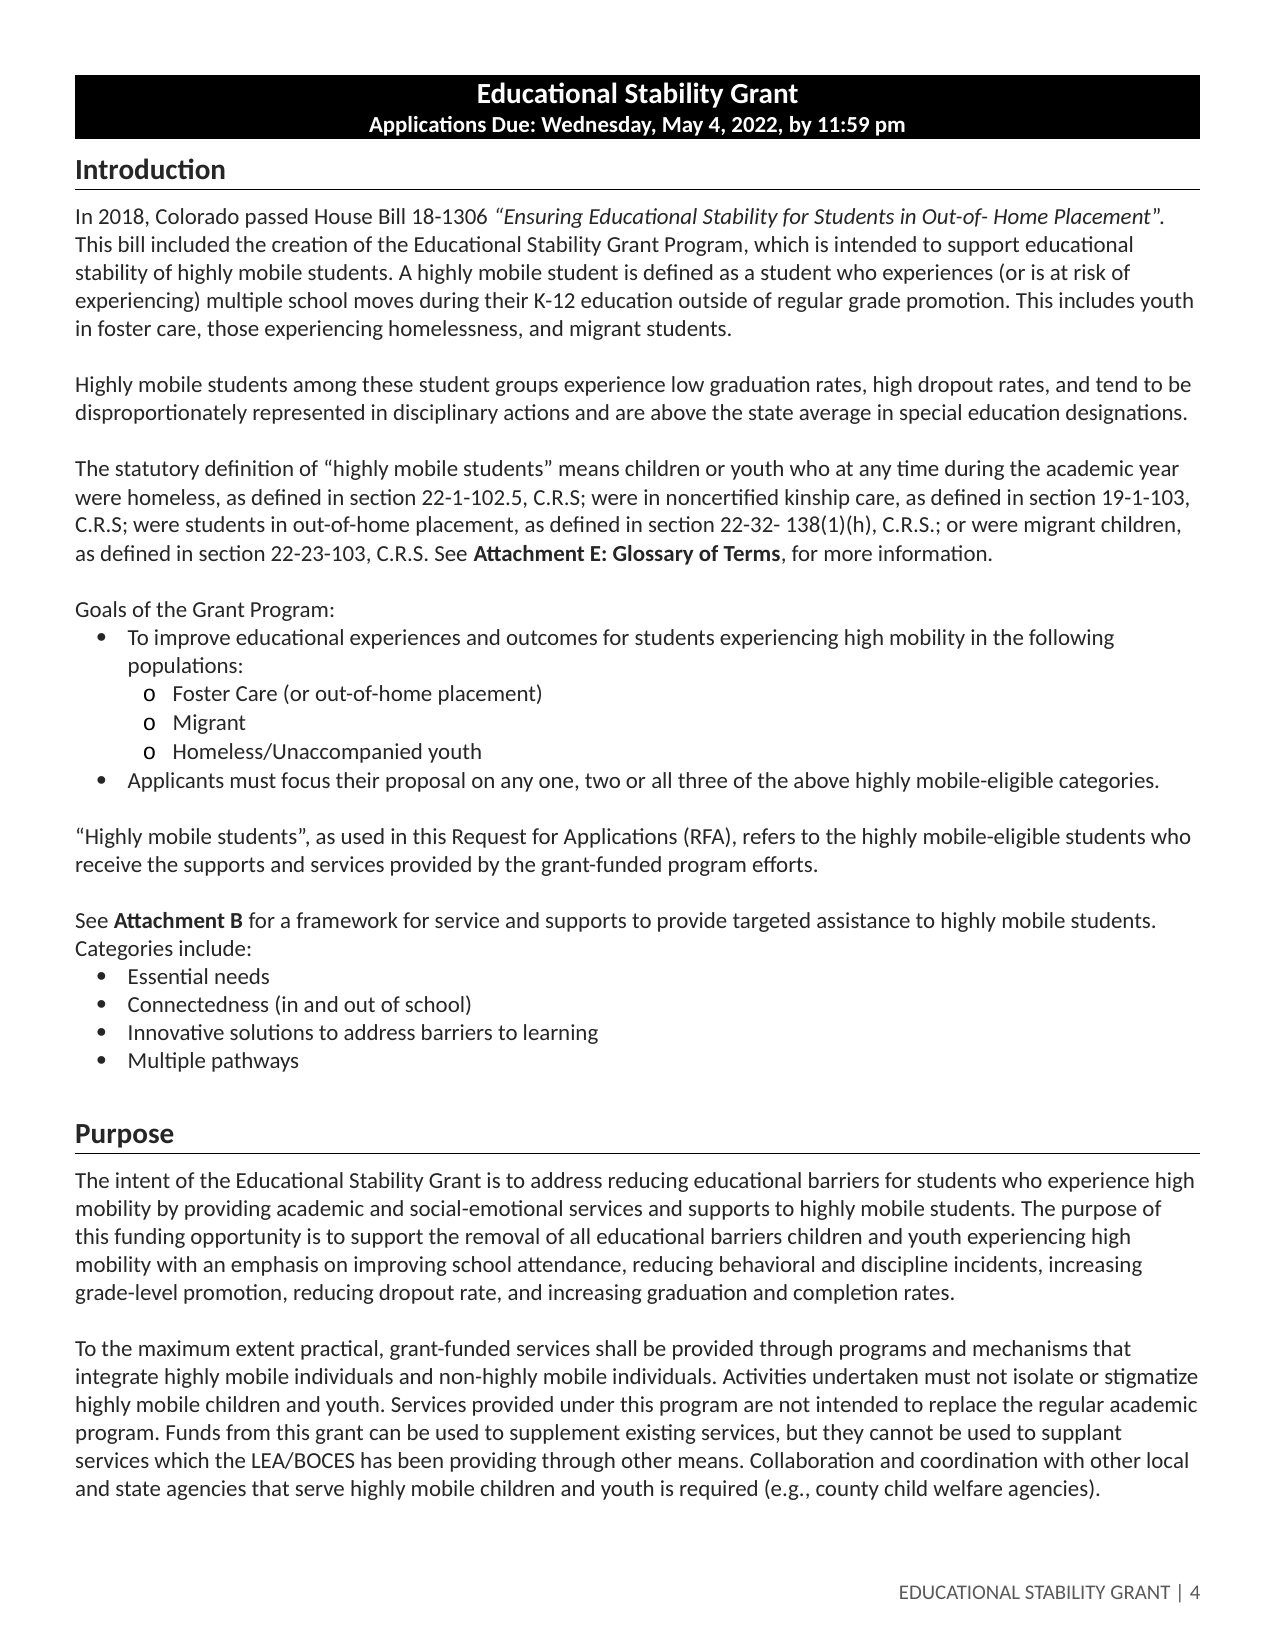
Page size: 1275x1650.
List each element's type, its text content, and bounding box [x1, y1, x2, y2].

text The intent of the Educational Stability Grant is to address reducing educational barriers for students who experience high mobility by providing academic and social-emotional services and supports to highly mobile students. The purpose of this funding opportunity is to support the removal of all educational barriers children and youth experiencing high mobility with an emphasis on improving school attendance, reducing behavioral and discipline incidents, increasing grade-level promotion, reducing dropout rate, and increasing graduation and completion rates. [75, 1166, 1200, 1306]
subtitle Introduction [75, 151, 1200, 189]
list Essential needs [97, 962, 1200, 990]
text Educational Stability Grant [75, 75, 1200, 111]
text In 2018, Colorado passed House Bill 18-1306 “Ensuring Educational Stability for Students in Out-of- Home Placement”. This bill included the creation of the Educational Stability Grant Program, which is intended to support educational stability of highly mobile students. A highly mobile student is defined as a student who experiences (or is at risk of experiencing) multiple school moves during their K-12 education outside of regular grade promotion. This includes youth in foster care, those experiencing homelessness, and migrant students. [75, 202, 1200, 342]
text “Highly mobile students”, as used in this Request for Applications (RFA), refers to the highly mobile-eligible students who receive the supports and services provided by the grant-funded program efforts. [75, 822, 1200, 878]
text Applications Due: Wednesday, May 4, 2022, by 11:59 pm [75, 111, 1200, 139]
text Goals of the Grant Program: [75, 595, 1200, 623]
subtitle Purpose [75, 1115, 1200, 1153]
list Foster Care (or out-of-home placement) [142, 679, 1200, 708]
text The statutory definition of “highly mobile students” means children or youth who at any time during the academic year were homeless, as defined in section 22-1-102.5, C.R.S; were in noncertified kinship care, as defined in section 19-1-103, C.R.S; were students in out-of-home placement, as defined in section 22-32- 138(1)(h), C.R.S.; or were migrant children, as defined in section 22-23-103, C.R.S. See Attachment E: Glossary of Terms, for more information. [75, 454, 1200, 567]
list Connectedness (in and out of school) [97, 990, 1200, 1018]
list Migrant [142, 708, 1200, 737]
list Applicants must focus their proposal on any one, two or all three of the above highly mobile-eligible categories. [97, 766, 1200, 794]
list To improve educational experiences and outcomes for students experiencing high mobility in the following populations: [97, 623, 1200, 679]
text See Attachment B for a framework for service and supports to provide targeted assistance to highly mobile students. Categories include: [75, 906, 1200, 962]
list Innovative solutions to address barriers to learning [97, 1018, 1200, 1046]
text To the maximum extent practical, grant-funded services shall be provided through programs and mechanisms that integrate highly mobile individuals and non-highly mobile individuals. Activities undertaken must not isolate or stigmatize highly mobile children and youth. Services provided under this program are not intended to replace the regular academic program. Funds from this grant can be used to supplement existing services, but they cannot be used to supplant services which the LEA/BOCES has been providing through other means. Collaboration and coordination with other local and state agencies that serve highly mobile children and youth is required (e.g., county child welfare agencies). [75, 1334, 1200, 1502]
list Homeless/Unaccompanied youth [142, 737, 1200, 766]
list Multiple pathways [97, 1046, 1200, 1074]
text Highly mobile students among these student groups experience low graduation rates, high dropout rates, and tend to be disproportionately represented in disciplinary actions and are above the state average in special education designations. [75, 371, 1200, 427]
